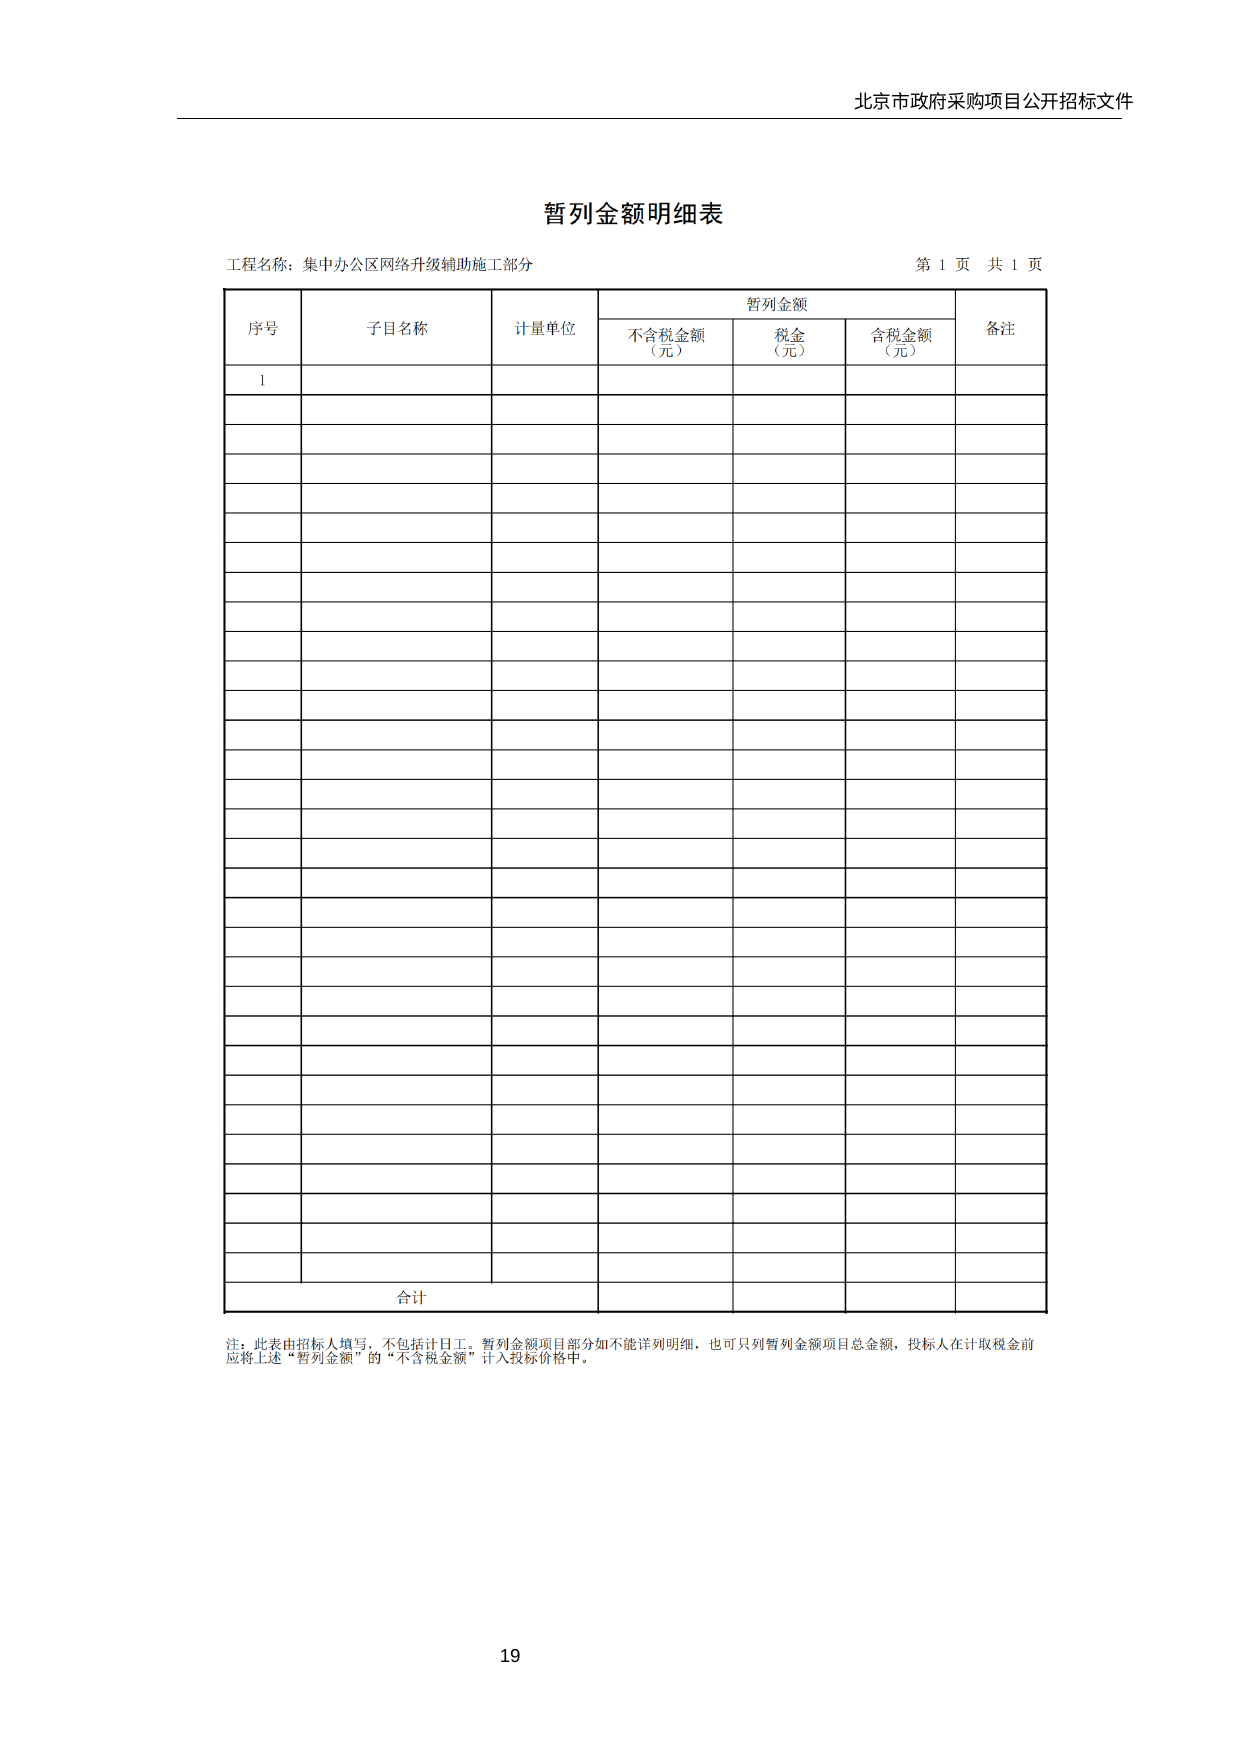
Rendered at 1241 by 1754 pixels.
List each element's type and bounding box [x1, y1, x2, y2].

picture [165, 119, 1110, 1453]
